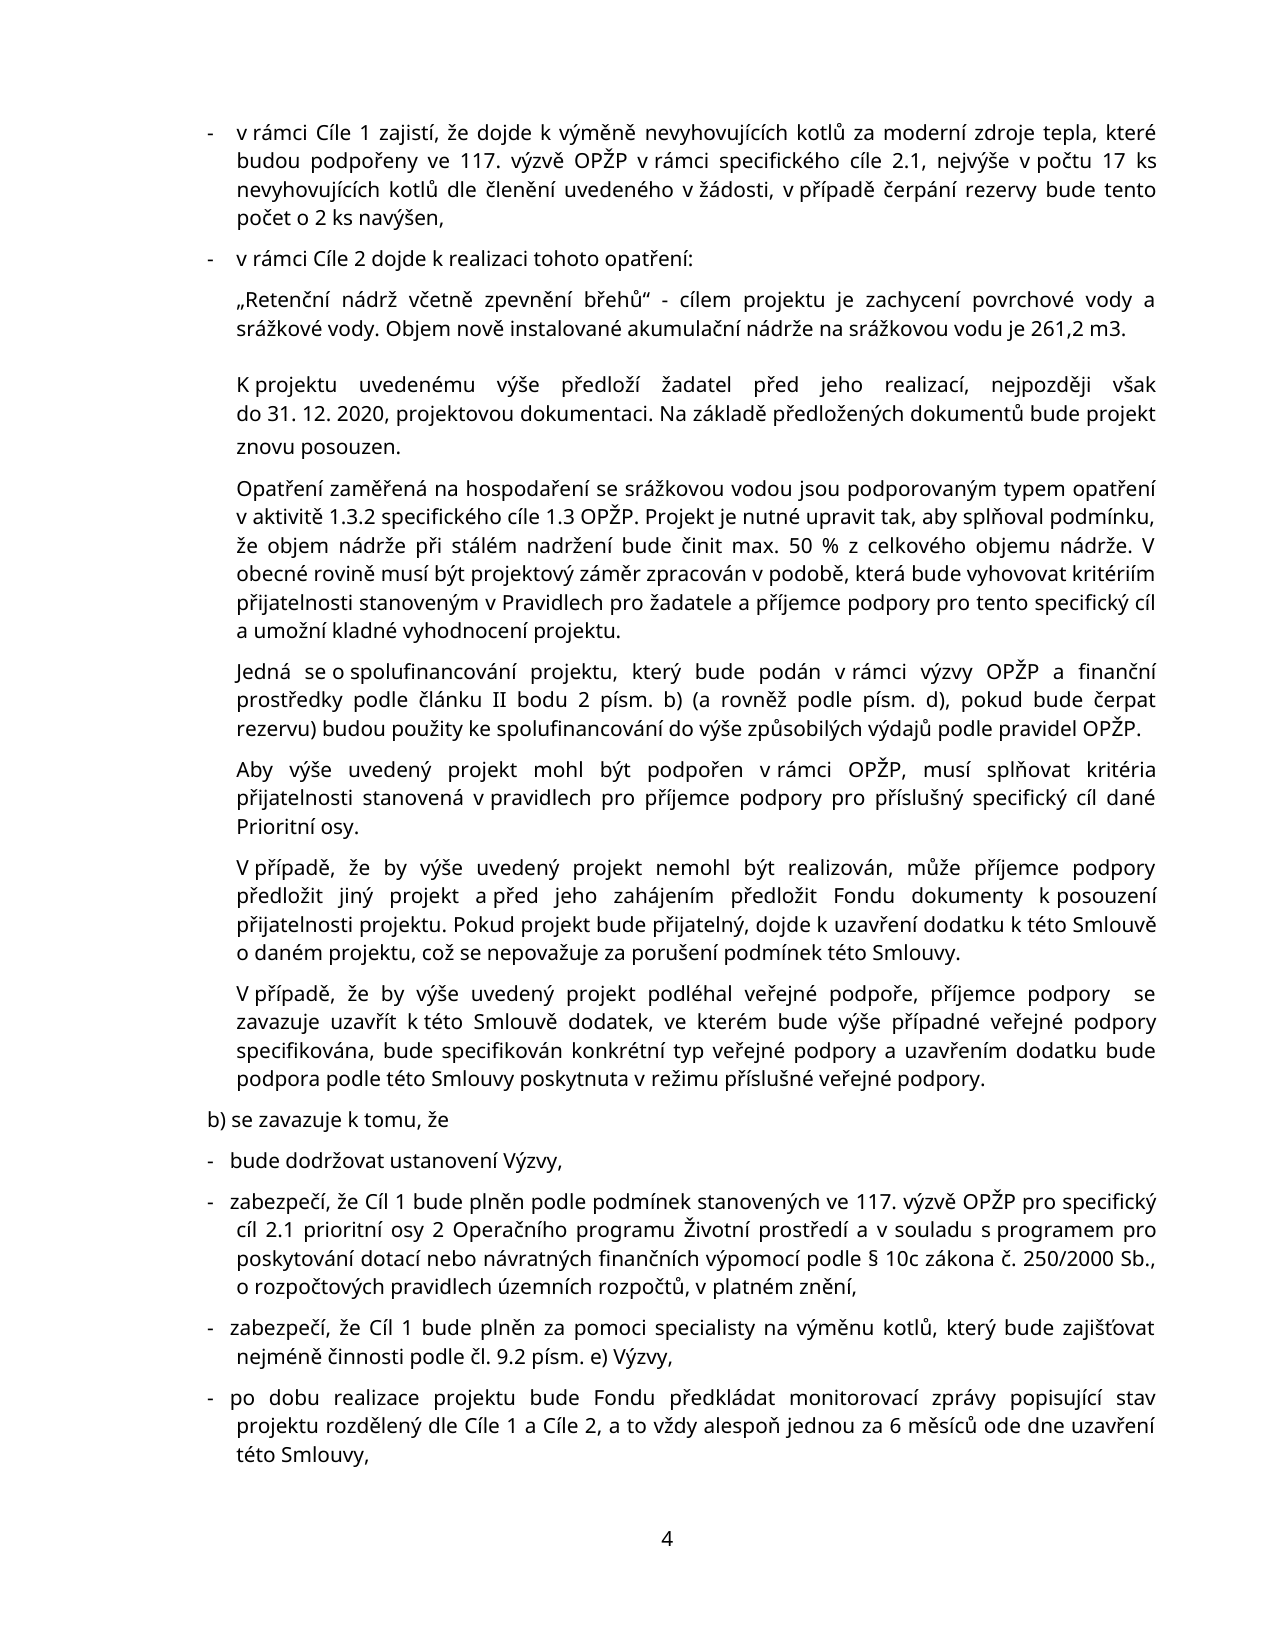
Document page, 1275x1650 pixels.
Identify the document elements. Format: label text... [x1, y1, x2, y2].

list zabezpečí, že Cíl 1 bude plněn za pomoci specialisty na výměnu kotlů, který bude zajišťovat nejméně činnosti podle čl. 9.2 písm. e) Výzvy, [207, 1313, 1157, 1370]
text Opatření zaměřená na hospodaření se srážkovou vodou jsou podporovaným typem opatření v aktivitě 1.3.2 specifického cíle 1.3 OPŽP. Projekt je nutné upravit tak, aby splňoval podmínku, že objem nádrže při stálém nadržení bude činit max. 50 % z celkového objemu nádrže. V obecné rovině musí být projektový záměr zpracován v podobě, která bude vyhovovat kritériím přijatelnosti stanoveným v Pravidlech pro žadatele a příjemce podpory pro tento specifický cíl a umožní kladné vyhodnocení projektu. [236, 474, 1157, 645]
text K projektu uvedenému výše předloží žadatel před jeho realizací, nejpozději však do 31. 12. 2020, projektovou dokumentaci. Na základě předložených dokumentů bude projekt znovu posouzen. [236, 342, 1157, 462]
text Aby výše uvedený projekt mohl být podpořen v rámci OPŽP, musí splňovat kritéria přijatelnosti stanovená v pravidlech pro příjemce podpory pro příslušný specifický cíl dané Prioritní osy. [236, 755, 1157, 840]
list v rámci Cíle 2 dojde k realizaci tohoto opatření: [207, 244, 1157, 273]
list v rámci Cíle 1 zajistí, že dojde k výměně nevyhovujících kotlů za moderní zdroje tepla, které budou podpořeny ve 117. výzvě OPŽP v rámci specifického cíle 2.1, nejvýše v počtu 17 ks nevyhovujících kotlů dle členění uvedeného v žádosti, v případě čerpání rezervy bude tento počet o 2 ks navýšen, [207, 118, 1157, 232]
text Jedná se o spolufinancování projektu, který bude podán v rámci výzvy OPŽP a finanční prostředky podle článku II bodu 2 písm. b) (a rovněž podle písm. d), pokud bude čerpat rezervu) budou použity ke spolufinancování do výše způsobilých výdajů podle pravidel OPŽP. [236, 657, 1157, 742]
text V případě, že by výše uvedený projekt nemohl být realizován, může příjemce podpory předložit jiný projekt a před jeho zahájením předložit Fondu dokumenty k posouzení přijatelnosti projektu. Pokud projekt bude přijatelný, dojde k uzavření dodatku k této Smlouvě o daném projektu, což se nepovažuje za porušení podmínek této Smlouvy. [236, 853, 1157, 967]
text „Retenční nádrž včetně zpevnění břehů“ - cílem projektu je zachycení povrchové vody a srážkové vody. Objem nově instalované akumulační nádrže na srážkovou vodu je 261,2 m3. [236, 285, 1157, 342]
list zabezpečí, že Cíl 1 bude plněn podle podmínek stanovených ve 117. výzvě OPŽP pro specifický cíl 2.1 prioritní osy 2 Operačního programu Životní prostředí a v souladu s programem pro poskytování dotací nebo návratných finančních výpomocí podle § 10c zákona č. 250/2000 Sb., o rozpočtových pravidlech územních rozpočtů, v platném znění, [207, 1187, 1157, 1301]
text b) se zavazuje k tomu, že [207, 1105, 1157, 1134]
list bude dodržovat ustanovení Výzvy, [207, 1146, 1157, 1175]
text V případě, že by výše uvedený projekt podléhal veřejné podpoře, příjemce podpory se zavazuje uzavřít k této Smlouvě dodatek, ve kterém bude výše případné veřejné podpory specifikována, bude specifikován konkrétní typ veřejné podpory a uzavřením dodatku bude podpora podle této Smlouvy poskytnuta v režimu příslušné veřejné podpory. [236, 979, 1157, 1093]
list po dobu realizace projektu bude Fondu předkládat monitorovací zprávy popisující stav projektu rozdělený dle Cíle 1 a Cíle 2, a to vždy alespoň jednou za 6 měsíců ode dne uzavření této Smlouvy, [207, 1383, 1157, 1468]
